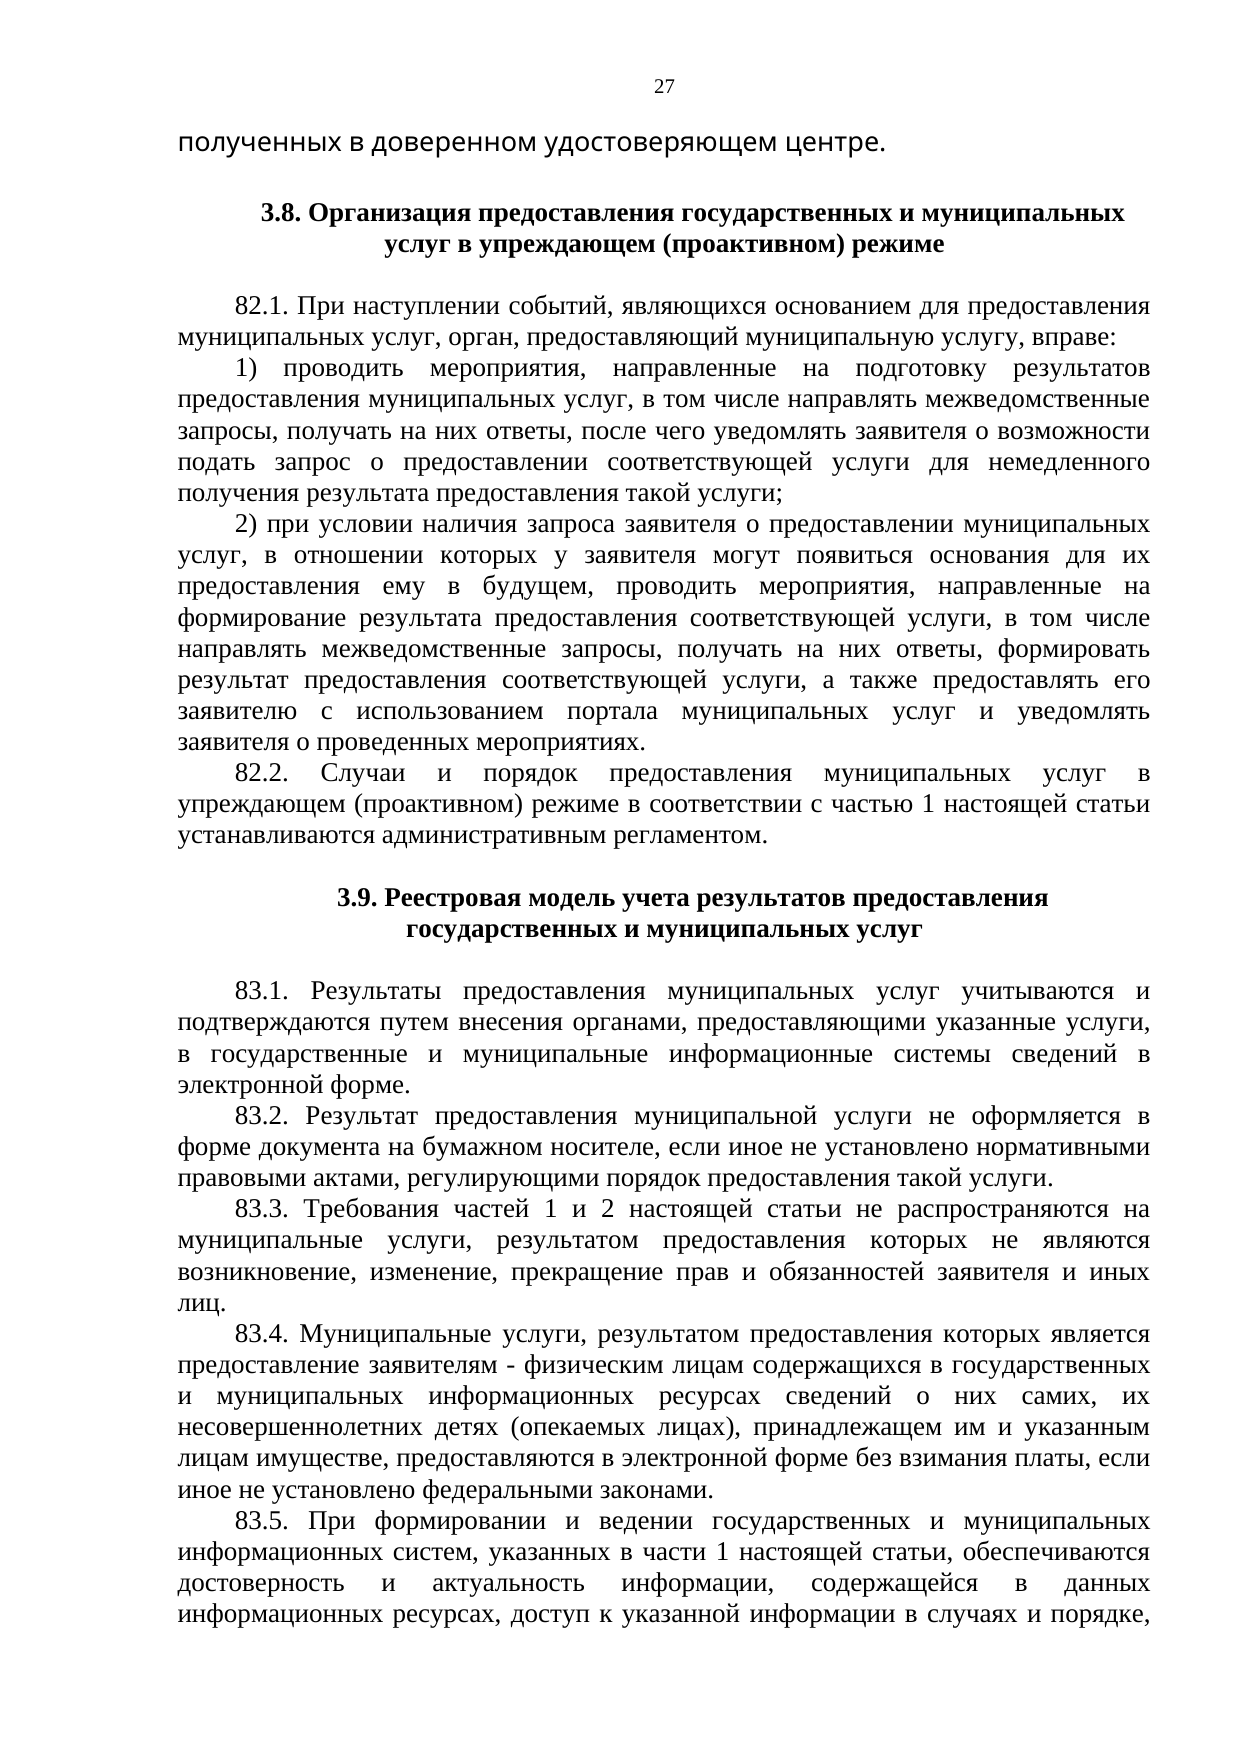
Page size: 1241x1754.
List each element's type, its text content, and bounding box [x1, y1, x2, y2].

text 1) проводить мероприятия, направленные на подготовку результатов предоставления муниципальных услуг, в том числе направлять межведомственные запросы, получать на них ответы, после чего уведомлять заявителя о возможности подать запрос о предоставлении соответствующей услуги для немедленного получения результата предоставления такой услуги; [177, 351, 1152, 507]
text 83.3. Требования частей 1 и 2 настоящей статьи не распространяются на муниципальные услуги, результатом предоставления которых не являются возникновение, изменение, прекращение прав и обязанностей заявителя и иных лиц. [177, 1192, 1152, 1317]
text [177, 122, 1152, 159]
text 83.4. Муниципальные услуги, результатом предоставления которых является предоставление заявителям - физическим лицам содержащихся в государственных и муниципальных информационных ресурсах сведений о них самих, их несовершеннолетних детях (опекаемых лицах), принадлежащем им и указанным лицам имуществе, предоставляются в электронной форме без взимания платы, если иное не установлено федеральными законами. [177, 1317, 1152, 1504]
text 3.8. Организация предоставления государственных и муниципальных услуг в упреждающем (проактивном) режиме [177, 196, 1152, 258]
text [177, 1504, 1152, 1628]
text 82.1. При наступлении событий, являющихся основанием для предоставления муниципальных услуг, орган, предоставляющий муниципальную услугу, вправе: [177, 289, 1152, 351]
text 82.2. Случаи и порядок предоставления муниципальных услуг в упреждающем (проактивном) режиме в соответствии с частью 1 настоящей статьи устанавливаются административным регламентом. [177, 756, 1152, 850]
text 83.1. Результаты предоставления муниципальных услуг учитываются и подтверждаются путем внесения органами, предоставляющими указанные услуги, в государственные и муниципальные информационные системы сведений в электронной форме. [177, 974, 1152, 1099]
text 83.2. Результат предоставления муниципальной услуги не оформляется в форме документа на бумажном носителе, если иное не установлено нормативными правовыми актами, регулирующими порядок предоставления такой услуги. [177, 1099, 1152, 1192]
text 2) при условии наличия запроса заявителя о предоставлении муниципальных услуг, в отношении которых у заявителя могут появиться основания для их предоставления ему в будущем, проводить мероприятия, направленные на формирование результата предоставления соответствующей услуги, в том числе направлять межведомственные запросы, получать на них ответы, формировать результат предоставления соответствующей услуги, а также предоставлять его заявителю с использованием портала муниципальных услуг и уведомлять заявителя о проведенных мероприятиях. [177, 507, 1152, 756]
text 3.9. Реестровая модель учета результатов предоставления государственных и муниципальных услуг [177, 881, 1152, 943]
